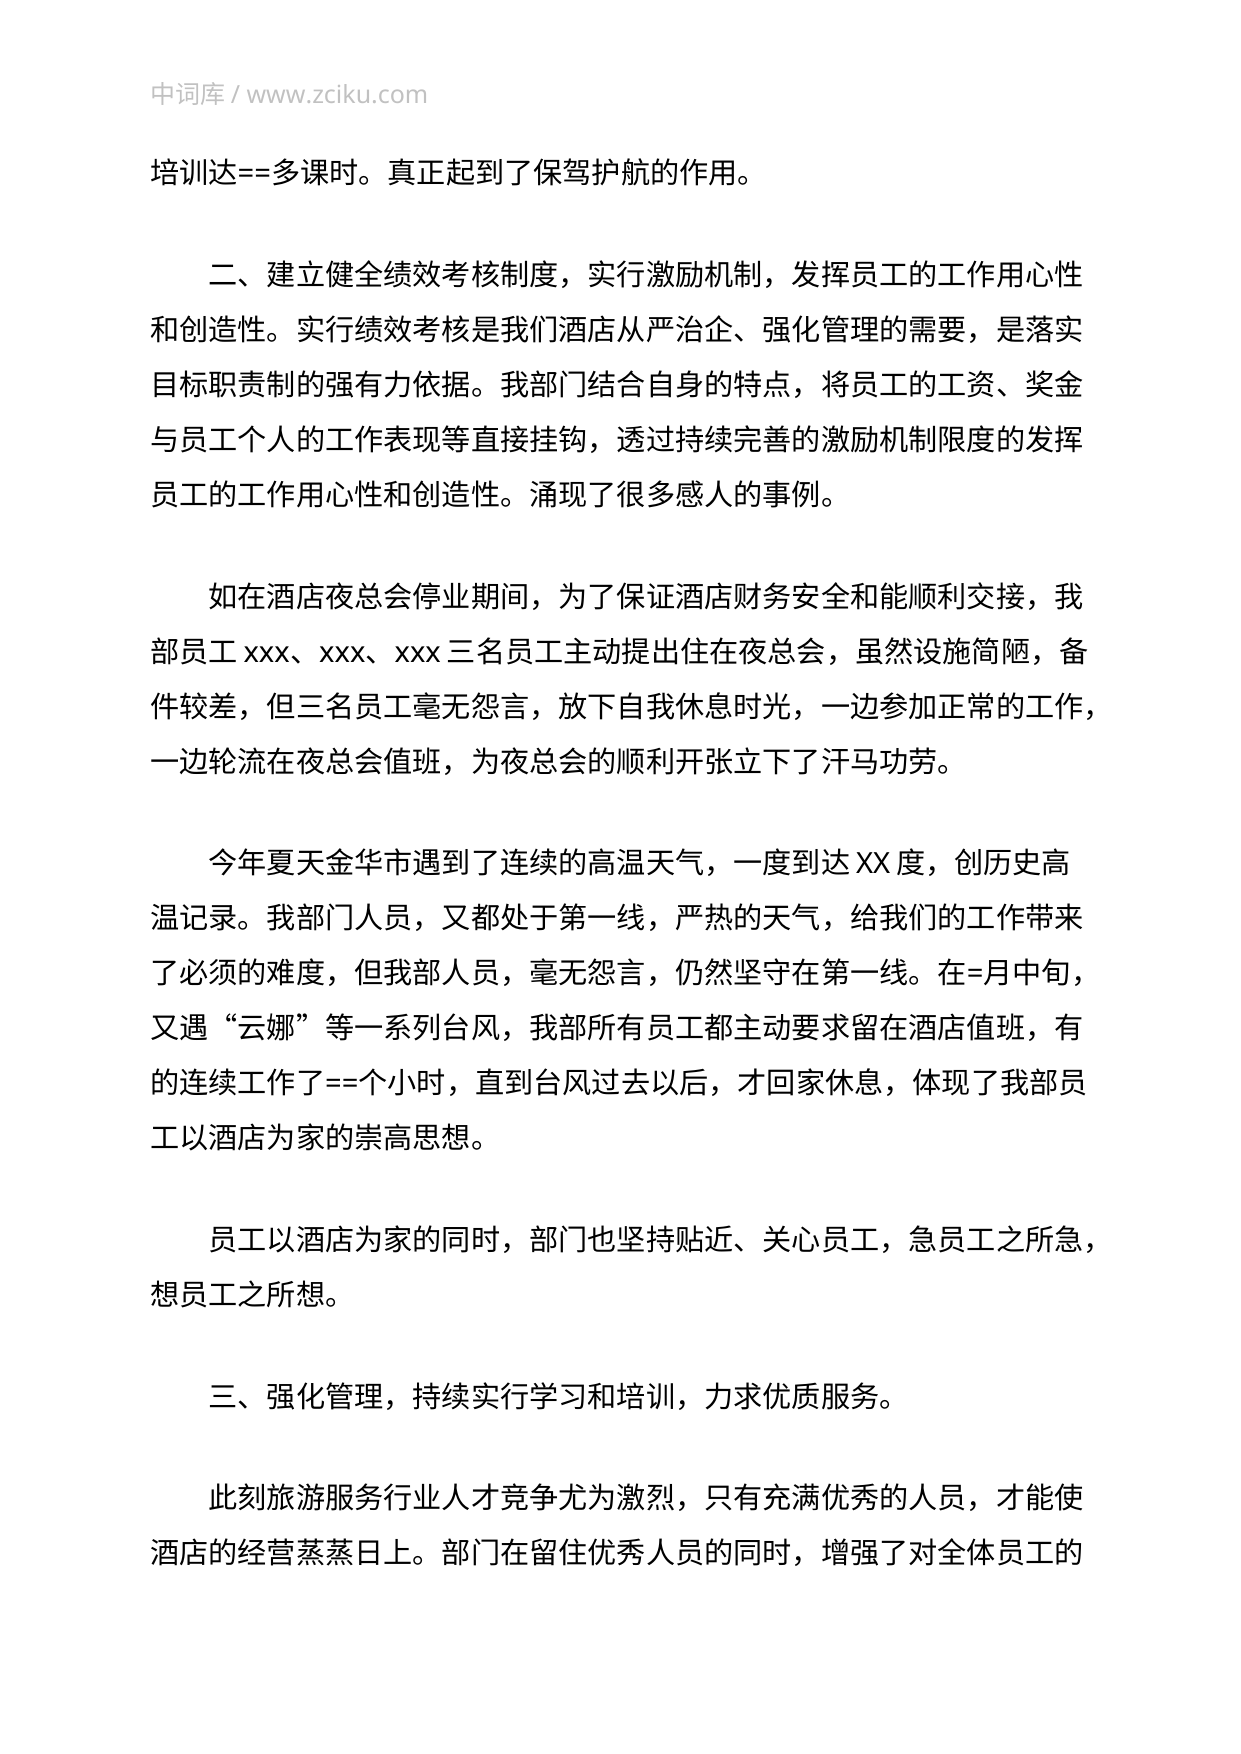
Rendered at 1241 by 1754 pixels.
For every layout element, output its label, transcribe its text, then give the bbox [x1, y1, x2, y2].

text 如在酒店夜总会停业期间，为了保证酒店财务安全和能顺利交接，我部员工xxx、xxx、xxx三名员工主动提出住在夜总会，虽然设施简陋，备件较差，但三名员工毫无怨言，放下自我休息时光，一边参加正常的工作，一边轮流在夜总会值班，为夜总会的顺利开张立下了汗马功劳。 [150, 573, 1090, 780]
text 员工以酒店为家的同时，部门也坚持贴近、关心员工，急员工之所急，想员工之所想。 [150, 1216, 1090, 1314]
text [150, 150, 1090, 192]
text 二、建立健全绩效考核制度，实行激励机制，发挥员工的工作用心性和创造性。实行绩效考核是我们酒店从严治企、强化管理的需要，是落实目标职责制的强有力依据。我部门结合自身的特点，将员工的工资、奖金与员工个人的工作表现等直接挂钩，透过持续完善的激励机制限度的发挥员工的工作用心性和创造性。涌现了很多感人的事例。 [150, 252, 1090, 514]
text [150, 1475, 1090, 1572]
text 今年夏天金华市遇到了连续的高温天气，一度到达XX度，创历史高温记录。我部门人员，又都处于第一线，严热的天气，给我们的工作带来了必须的难度，但我部人员，毫无怨言，仍然坚守在第一线。在=月中旬，又遇“云娜”等一系列台风，我部所有员工都主动要求留在酒店值班，有的连续工作了==个小时，直到台风过去以后，才回家休息，体现了我部员工以酒店为家的崇高思想。 [150, 840, 1090, 1157]
text 三、强化管理，持续实行学习和培训，力求优质服务。 [150, 1373, 1090, 1415]
